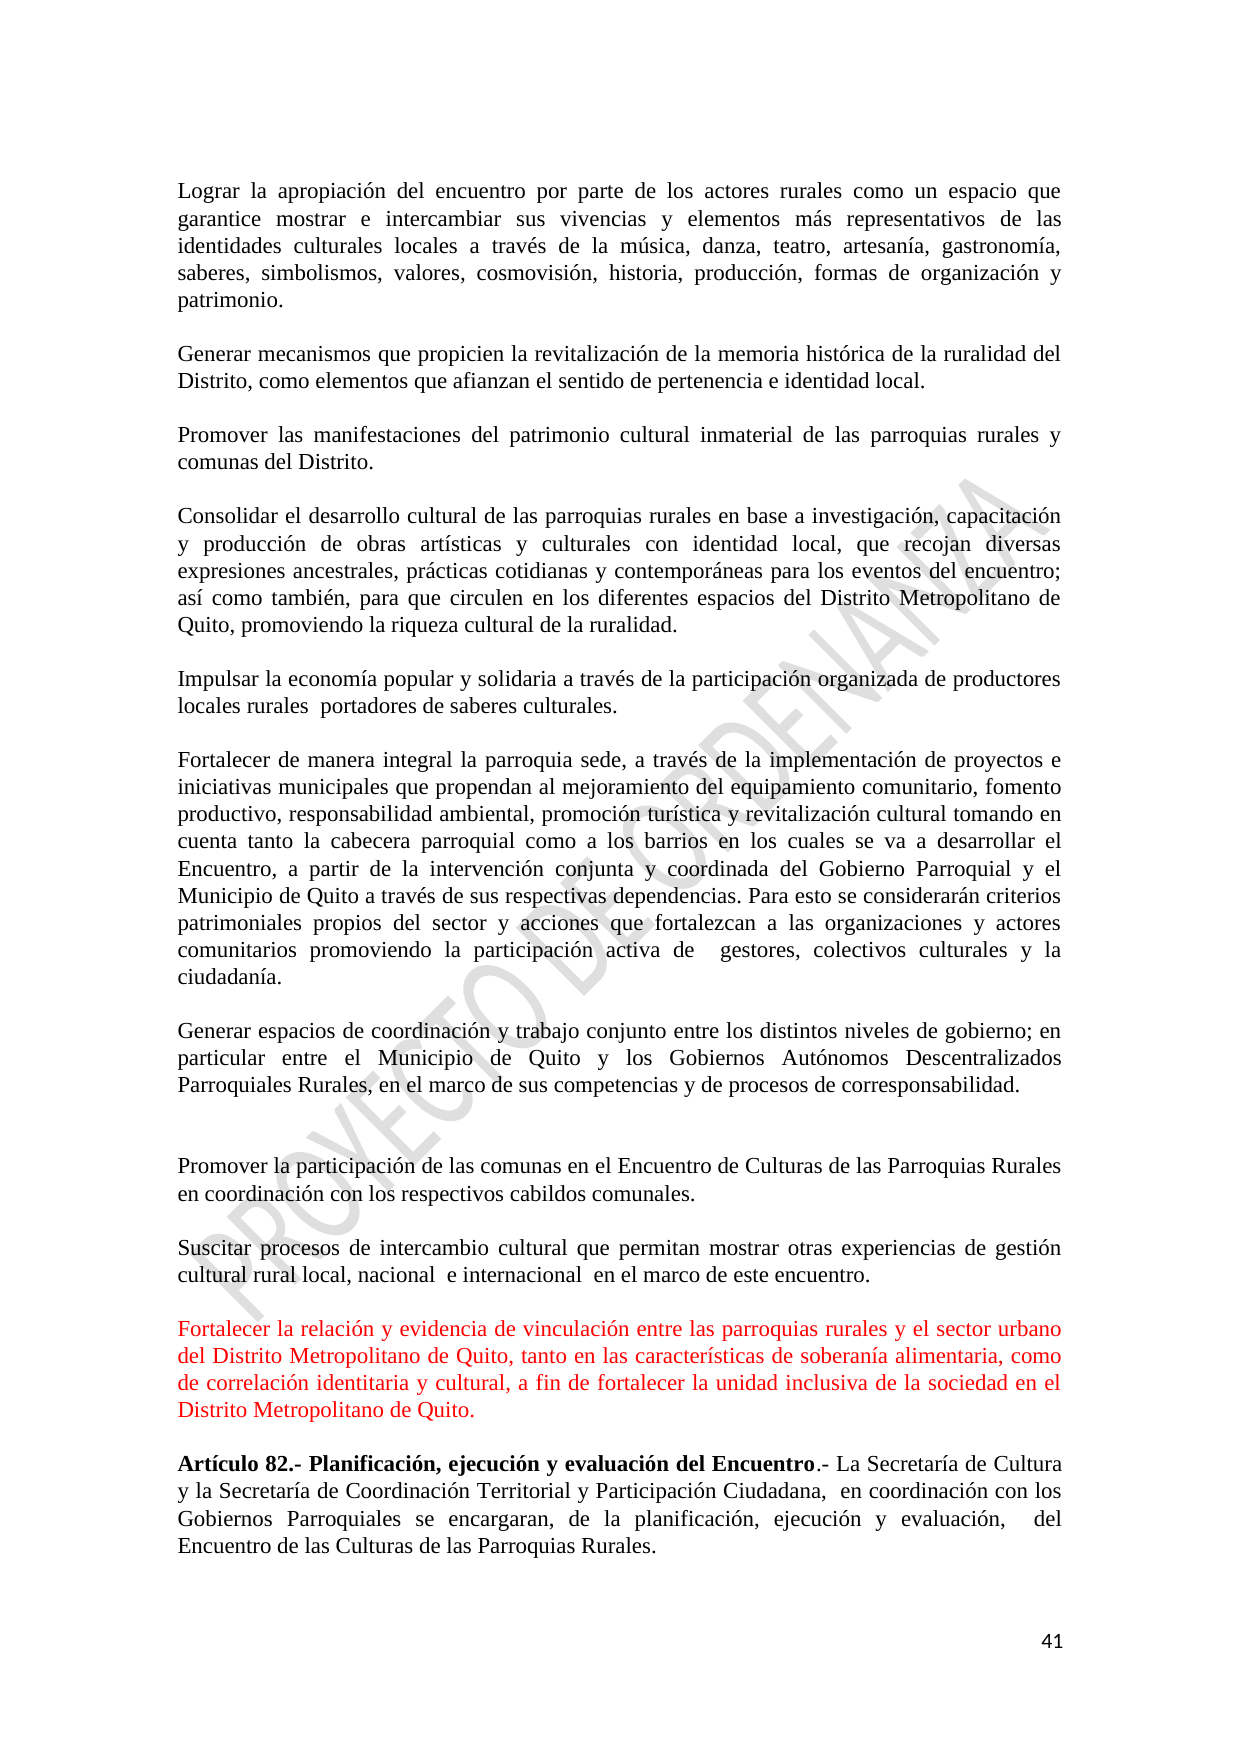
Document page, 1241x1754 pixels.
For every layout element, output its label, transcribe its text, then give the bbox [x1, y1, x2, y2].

text Generar espacios de coordinación y trabajo conjunto entre los distintos niveles de gobierno; en particular entre el Municipio de Quito y los Gobiernos Autónomos Descentralizados Parroquiales Rurales, en el marco de sus competencias y de procesos de corresponsabilidad. [177, 1017, 1063, 1098]
text Promover las manifestaciones del patrimonio cultural inmaterial de las parroquias rurales y comunas del Distrito. [177, 421, 1063, 475]
text Lograr la apropiación del encuentro por parte de los actores rurales como un espacio que garantice mostrar e intercambiar sus vivencias y elementos más representativos de las identidades culturales locales a través de la música, danza, teatro, artesanía, gastronomía, saberes, simbolismos, valores, cosmovisión, historia, producción, formas de organización y patrimonio. [177, 177, 1063, 313]
text Promover la participación de las comunas en el Encuentro de Culturas de las Parroquias Rurales en coordinación con los respectivos cabildos comunales. [177, 1152, 1063, 1206]
text Artículo 82.- Planificación, ejecución y evaluación del Encuentro.- La Secretaría de Cultura y la Secretaría de Coordinación Territorial y Participación Ciudadana, en coordinación con los Gobiernos Parroquiales se encargaran, de la planificación, ejecución y evaluación, del Encuentro de las Culturas de las Parroquias Rurales. [177, 1450, 1063, 1558]
text Impulsar la economía popular y solidaria a través de la participación organizada de productores locales rurales portadores de saberes culturales. [177, 665, 1063, 719]
text Suscitar procesos de intercambio cultural que permitan mostrar otras experiencias de gestión cultural rural local, nacional e internacional en el marco de este encuentro. [177, 1233, 1063, 1288]
text Generar mecanismos que propicien la revitalización de la memoria histórica de la ruralidad del Distrito, como elementos que afianzan el sentido de pertenencia e identidad local. [177, 340, 1063, 394]
text Consolidar el desarrollo cultural de las parroquias rurales en base a investigación, capacitación y producción de obras artísticas y culturales con identidad local, que recojan diversas expresiones ancestrales, prácticas cotidianas y contemporáneas para los eventos del encuentro; así como también, para que circulen en los diferentes espacios del Distrito Metropolitano de Quito, promoviendo la riqueza cultural de la ruralidad. [177, 502, 1063, 638]
text Fortalecer de manera integral la parroquia sede, a través de la implementación de proyectos e iniciativas municipales que propendan al mejoramiento del equipamiento comunitario, fomento productivo, responsabilidad ambiental, promoción turística y revitalización cultural tomando en cuenta tanto la cabecera parroquial como a los barrios en los cuales se va a desarrollar el Encuentro, a partir de la intervención conjunta y coordinada del Gobierno Parroquial y el Municipio de Quito a través de sus respectivas dependencias. Para esto se considerarán criterios patrimoniales propios del sector y acciones que fortalezcan a las organizaciones y actores comunitarios promoviendo la participación activa de gestores, colectivos culturales y la ciudadanía. [177, 746, 1063, 990]
text Fortalecer la relación y evidencia de vinculación entre las parroquias rurales y el sector urbano del Distrito Metropolitano de Quito, tanto en las características de soberanía alimentaria, como de correlación identitaria y cultural, a fin de fortalecer la unidad inclusiva de la sociedad en el Distrito Metropolitano de Quito. [177, 1315, 1063, 1423]
